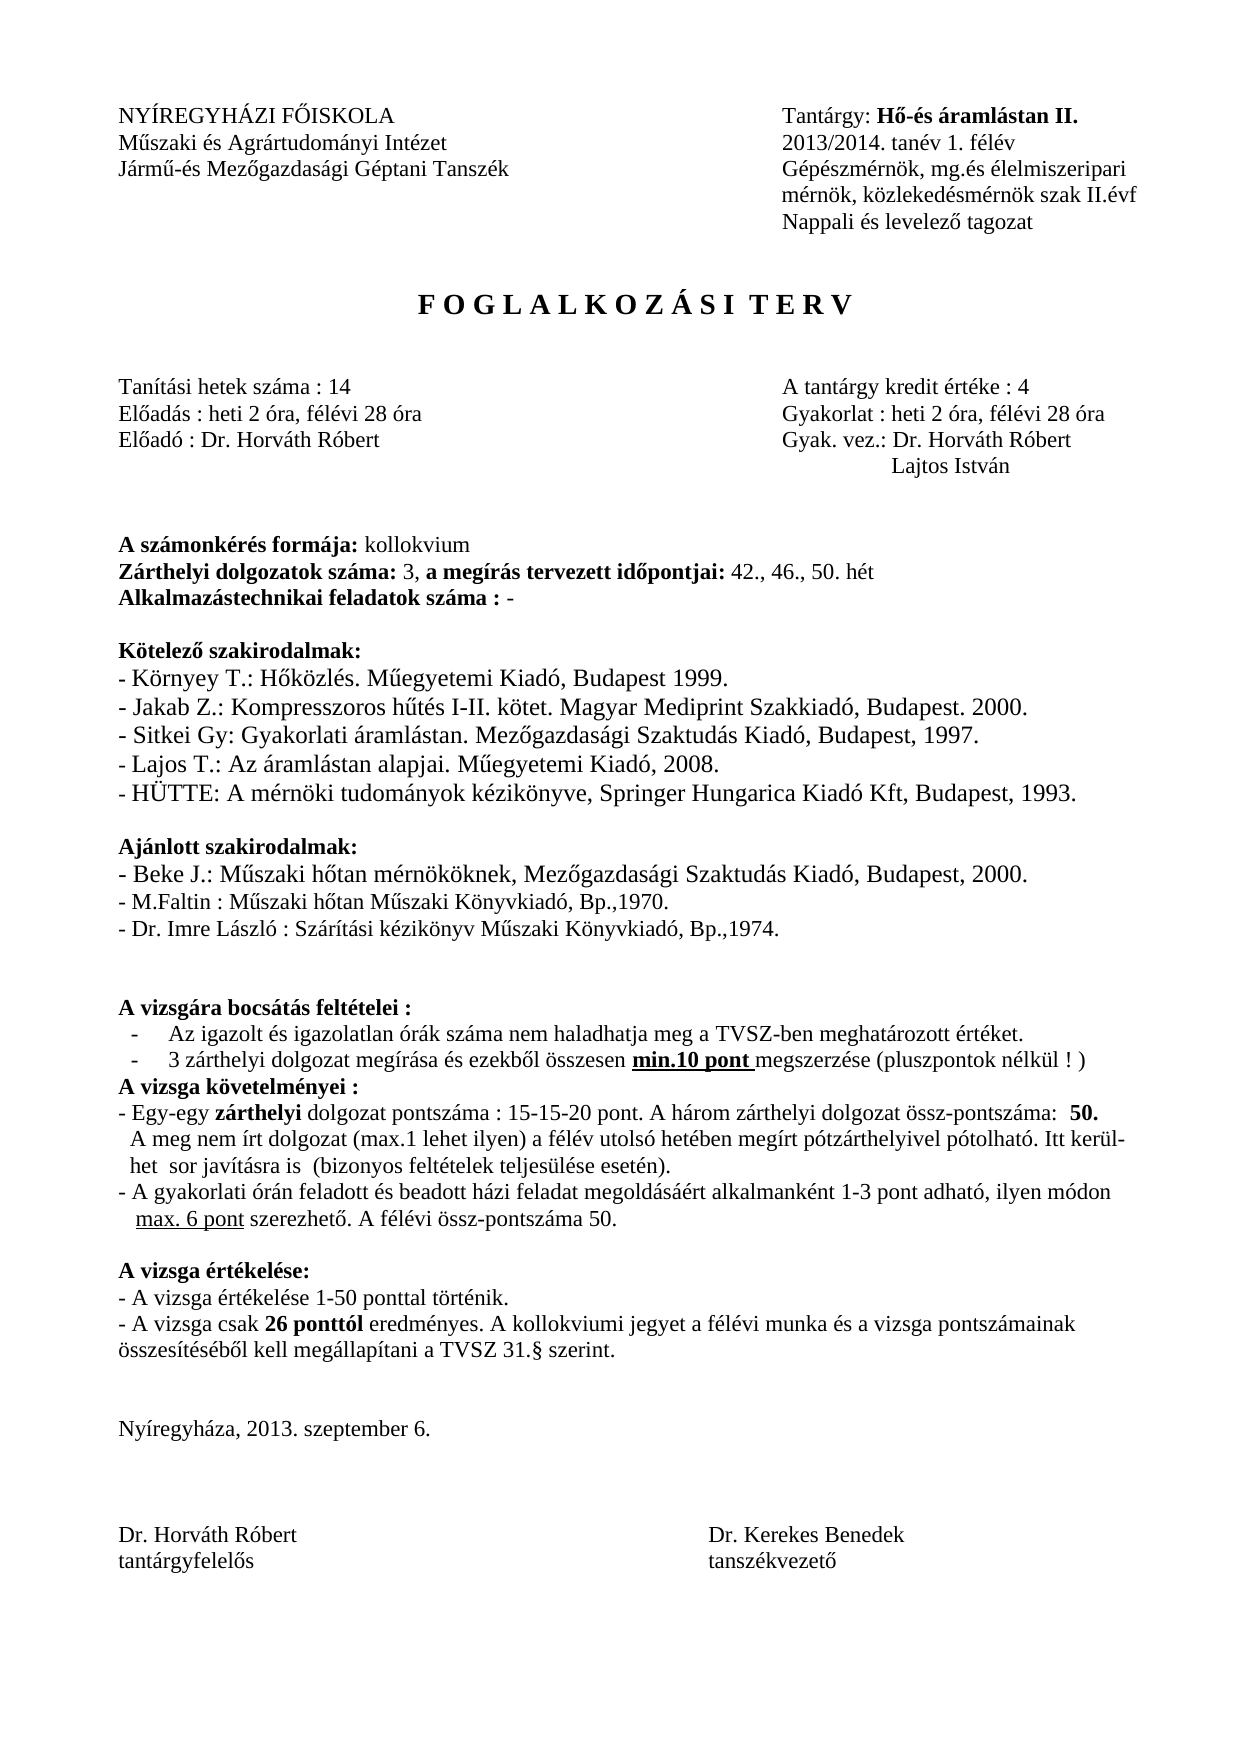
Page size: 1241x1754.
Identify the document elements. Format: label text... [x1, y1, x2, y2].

text Zárthelyi dolgozatok száma: 3, a megírás tervezett időpontjai: 42., 46., 50. hét [118, 558, 1152, 584]
list 3 zárthelyi dolgozat megírása és ezekből összesen min.10 pont megszerzése (pluszpontok nélkül ! ) [131, 1046, 1152, 1073]
text Dr. Horváth Róbert Dr. Kerekes Benedek [118, 1521, 1152, 1547]
text A számonkérés formája: kollokvium [118, 531, 1152, 558]
text - A gyakorlati órán feladott és beadott házi feladat megoldásáért alkalmanként 1-3 pont adható, ilyen módon [118, 1178, 1152, 1204]
text Nappali és levelező tagozat [118, 208, 1152, 234]
text Műszaki és Agrártudományi Intézet 2013/2014. tanév 1. félév [118, 129, 1152, 155]
text Alkalmazástechnikai feladatok száma : - [118, 584, 1152, 610]
text tantárgyfelelős tanszékvezető [118, 1547, 1152, 1573]
text NYÍREGYHÁZI FŐISKOLA Tantárgy: Hő-és áramlástan II. [118, 102, 1152, 129]
text - Jakab Z.: Kompresszoros hűtés I-II. kötet. Magyar Mediprint Szakkiadó, Budapest. 2000. [118, 692, 1152, 721]
text Jármű-és Mezőgazdasági Géptani Tanszék Gépészmérnök, mg.és élelmiszeripari [118, 155, 1152, 182]
text - Környey T.: Hőközlés. Műegyetemi Kiadó, Budapest 1999. [118, 663, 1152, 692]
text A meg nem írt dolgozat (max.1 lehet ilyen) a félév utolsó hetében megírt pótzárthelyivel pótolható. Itt kerül- [118, 1126, 1152, 1152]
text A vizsgára bocsátás feltételei : [118, 994, 1152, 1020]
text Tanítási hetek száma : 14 A tantárgy kredit értéke : 4 [118, 373, 1152, 399]
text max. 6 pont szerezhető. A félévi össz-pontszáma 50. [118, 1204, 1152, 1231]
text - M.Faltin : Műszaki hőtan Műszaki Könyvkiadó, Bp.,1970. [118, 888, 1152, 915]
text Előadó : Dr. Horváth Róbert Gyak. vez.: Dr. Horváth Róbert [118, 426, 1152, 452]
text - Dr. Imre László : Szárítási kézikönyv Műszaki Könyvkiadó, Bp.,1974. [118, 915, 1152, 941]
text - Egy-egy zárthelyi dolgozat pontszáma : 15-15-20 pont. A három zárthelyi dolgozat össz-pontszáma: 50. [118, 1099, 1152, 1126]
text mérnök, közlekedésmérnök szak II.évf [118, 182, 1152, 208]
text - Lajos T.: Az áramlástan alapjai. Műegyetemi Kiadó, 2008. [118, 749, 1152, 778]
text Előadás : heti 2 óra, félévi 28 óra Gyakorlat : heti 2 óra, félévi 28 óra [118, 399, 1152, 426]
list Az igazolt és igazolatlan órák száma nem haladhatja meg a TVSZ-ben meghatározott értéket. [131, 1020, 1152, 1046]
text - Beke J.: Műszaki hőtan mérnököknek, Mezőgazdasági Szaktudás Kiadó, Budapest, 2000. [118, 859, 1152, 888]
text - A vizsga csak 26 ponttól eredményes. A kollokviumi jegyet a félévi munka és a vizsga pontszámainak összesítéséből kell megállapítani a TVSZ 31.§ szerint. [118, 1310, 1152, 1363]
text A vizsga értékelése: [118, 1257, 1152, 1284]
text Kötelező szakirodalmak: [118, 637, 1152, 663]
text - A vizsga értékelése 1-50 ponttal történik. [118, 1284, 1152, 1310]
text - HÜTTE: A mérnöki tudományok kézikönyve, Springer Hungarica Kiadó Kft, Budapest, 1993. [118, 778, 1152, 807]
text Ajánlott szakirodalmak: [118, 833, 1152, 859]
text - Sitkei Gy: Gyakorlati áramlástan. Mezőgazdasági Szaktudás Kiadó, Budapest, 1997. [118, 721, 1152, 749]
text Lajtos István [118, 452, 1152, 479]
text A vizsga követelményei : [118, 1073, 1152, 1099]
text Nyíregyháza, 2013. szeptember 6. [118, 1415, 1152, 1442]
subtitle F O G L A L K O Z Á S I T E R V [118, 287, 1152, 321]
text het sor javításra is (bizonyos feltételek teljesülése esetén). [118, 1152, 1152, 1178]
